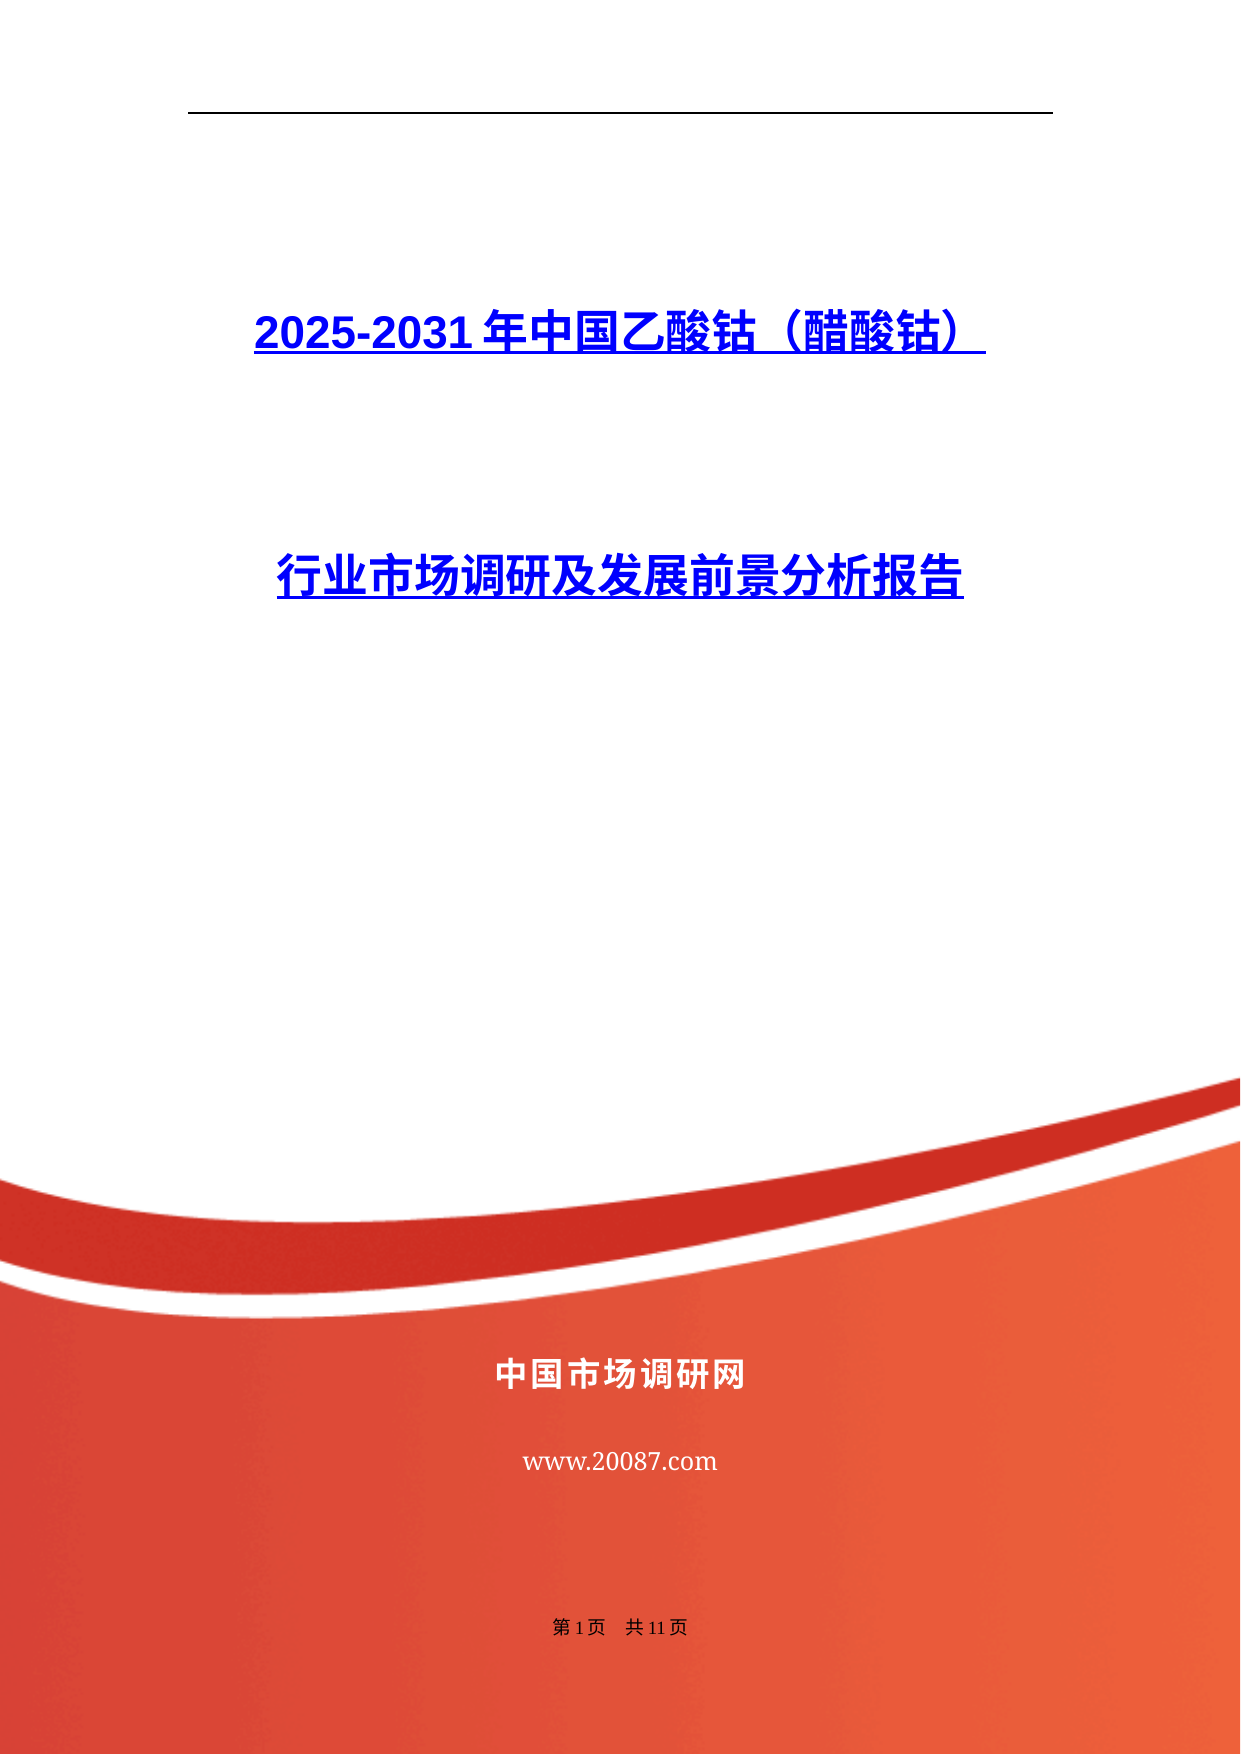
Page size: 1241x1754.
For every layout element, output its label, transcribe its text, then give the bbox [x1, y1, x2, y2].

subtitle 中国市场调研网 [187, 1339, 1053, 1404]
picture [0, 1006, 1241, 1754]
text www.20087.com [187, 1428, 1053, 1493]
table_header 2025-2031年中国乙酸钴（醋酸钴）行业市场调研及发展前景分析报告 [188, 207, 1053, 773]
